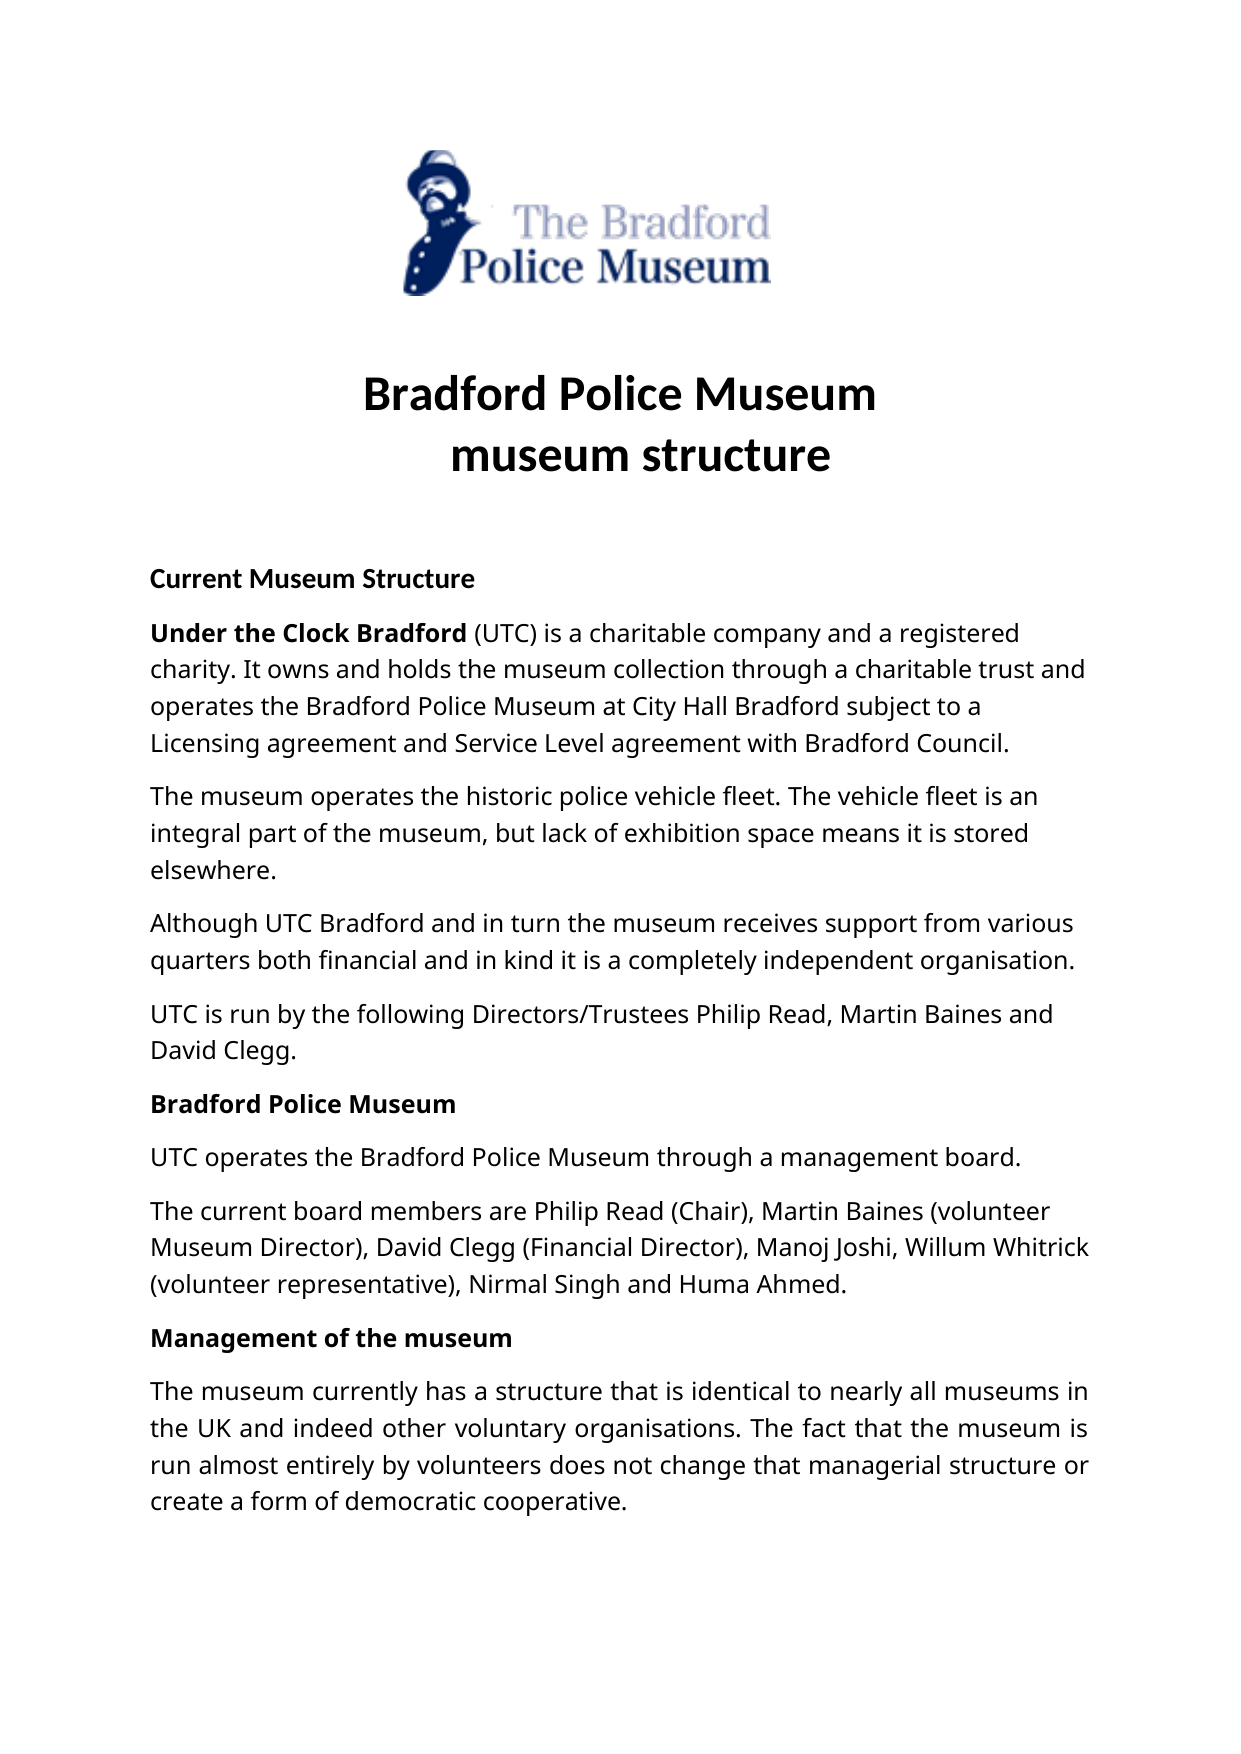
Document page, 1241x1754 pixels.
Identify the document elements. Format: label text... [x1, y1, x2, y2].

text The museum currently has a structure that is identical to nearly all museums in the UK and indeed other voluntary organisations. The fact that the museum is run almost entirely by volunteers does not change that managerial structure or create a form of democratic cooperative. [150, 1374, 1090, 1518]
text Current Museum Structure [150, 560, 1090, 596]
text Under the Clock Bradford (UTC) is a charitable company and a registered charity. It owns and holds the museum collection through a charitable trust and operates the Bradford Police Museum at City Hall Bradford subject to a Licensing agreement and Service Level agreement with Bradford Council. [150, 615, 1090, 760]
picture [375, 150, 771, 296]
text Management of the museum [150, 1320, 1090, 1354]
text UTC is run by the following Directors/Trustees Philip Read, Martin Baines and David Clegg. [150, 996, 1090, 1067]
text Although UTC Bradford and in turn the museum receives support from various quarters both financial and in kind it is a completely independent organisation. [150, 906, 1090, 977]
text The current board members are Philip Read (Chair), Martin Baines (volunteer Museum Director), David Clegg (Financial Director), Manoj Joshi, Willum Whitrick (volunteer representative), Nirmal Singh and Huma Ahmed. [150, 1193, 1090, 1301]
text Bradford Police Museum [150, 1086, 1090, 1121]
text museum structure [375, 423, 1090, 484]
text Bradford Police Museum [150, 362, 1090, 423]
text UTC operates the Bradford Police Museum through a management board. [150, 1140, 1090, 1174]
text The museum operates the historic police vehicle fleet. The vehicle fleet is an integral part of the museum, but lack of exhibition space means it is stored elsewhere. [150, 779, 1090, 887]
